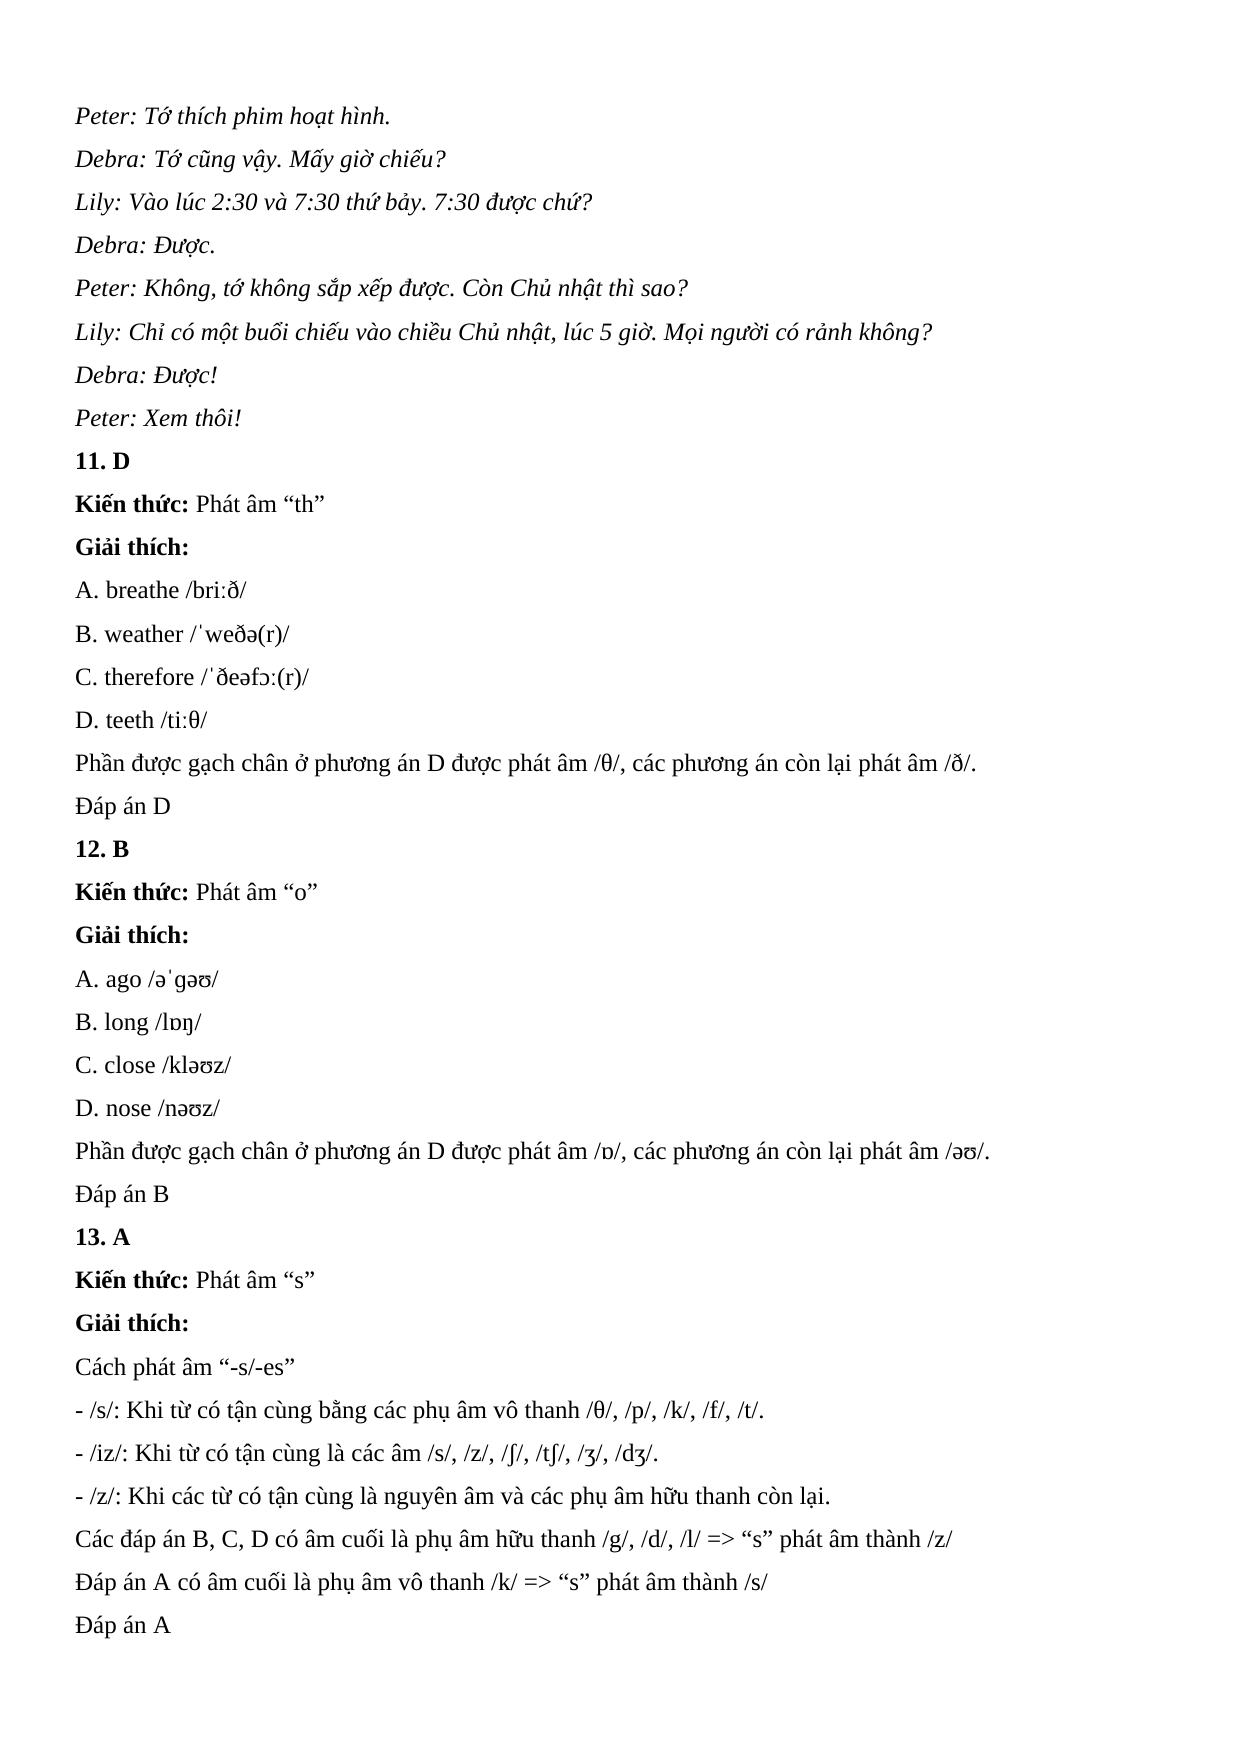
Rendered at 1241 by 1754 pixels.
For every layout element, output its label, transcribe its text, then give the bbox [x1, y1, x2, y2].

list /s/: Khi từ có tận cùng bằng các phụ âm vô thanh /θ/, /p/, /k/, /f/, /t/. [75, 1395, 1178, 1423]
text Cách phát âm “-s/-es” [75, 1352, 1178, 1381]
list /z/: Khi các từ có tận cùng là nguyên âm và các phụ âm hữu thanh còn lại. [75, 1481, 1178, 1510]
list nose /nəʊz/ [75, 1093, 1178, 1122]
text Peter: Tớ thích phim hoạt hình. Debra: Tớ cũng vậy. Mấy giờ chiếu? [75, 101, 460, 173]
text Phần được gạch chân ở phương án D được phát âm /ɒ/, các phương án còn lại phát âm /əʊ/. Đáp án B [75, 1136, 992, 1208]
text Các đáp án B, C, D có âm cuối là phụ âm hữu thanh /g/, /d/, /l/ => “s” phát âm thành /z/ Đáp án A có âm cuối là phụ âm vô thanh /k/ => “s” phát âm thành /s/ [75, 1524, 954, 1596]
list /iz/: Khi từ có tận cùng là các âm /s/, /z/, /ʃ/, /tʃ/, /ʒ/, /dʒ/. [75, 1438, 1178, 1467]
subtitle A [75, 1222, 1178, 1251]
text Lily: Vào lúc 2:30 và 7:30 thứ bảy. 7:30 được chứ? Debra: Được. [75, 187, 594, 259]
text Kiến thức: Phát âm “o” [75, 877, 1178, 906]
list therefore /ˈðeəfɔː(r)/ [75, 662, 1178, 690]
subtitle Giải thích: [75, 532, 1178, 561]
text Kiến thức: Phát âm “th” [75, 489, 1178, 518]
text Đáp án A [75, 1611, 1178, 1639]
subtitle D [75, 446, 1178, 475]
list breathe /briːð/ [75, 575, 1178, 604]
text Peter: Không, tớ không sắp xếp được. Còn Chủ nhật thì sao? [75, 273, 1178, 302]
list close /kləʊz/ [75, 1050, 1178, 1079]
text Lily: Chỉ có một buổi chiếu vào chiều Chủ nhật, lúc 5 giờ. Mọi người có rảnh không? Debra: Được! [75, 317, 934, 388]
subtitle B [75, 834, 1178, 863]
subtitle Giải thích: [75, 1308, 1178, 1337]
list ago /əˈɡəʊ/ [75, 964, 1178, 992]
subtitle Giải thích: [75, 920, 1178, 949]
text Phần được gạch chân ở phương án D được phát âm /θ/, các phương án còn lại phát âm /ð/. Đáp án D [75, 748, 979, 820]
text Kiến thức: Phát âm “s” [75, 1266, 1178, 1294]
text Peter: Xem thôi! [75, 403, 1178, 432]
list long /lɒŋ/ [75, 1007, 1178, 1035]
list weather /ˈweðə(r)/ [75, 619, 1178, 647]
list teeth /tiːθ/ [75, 705, 1178, 734]
